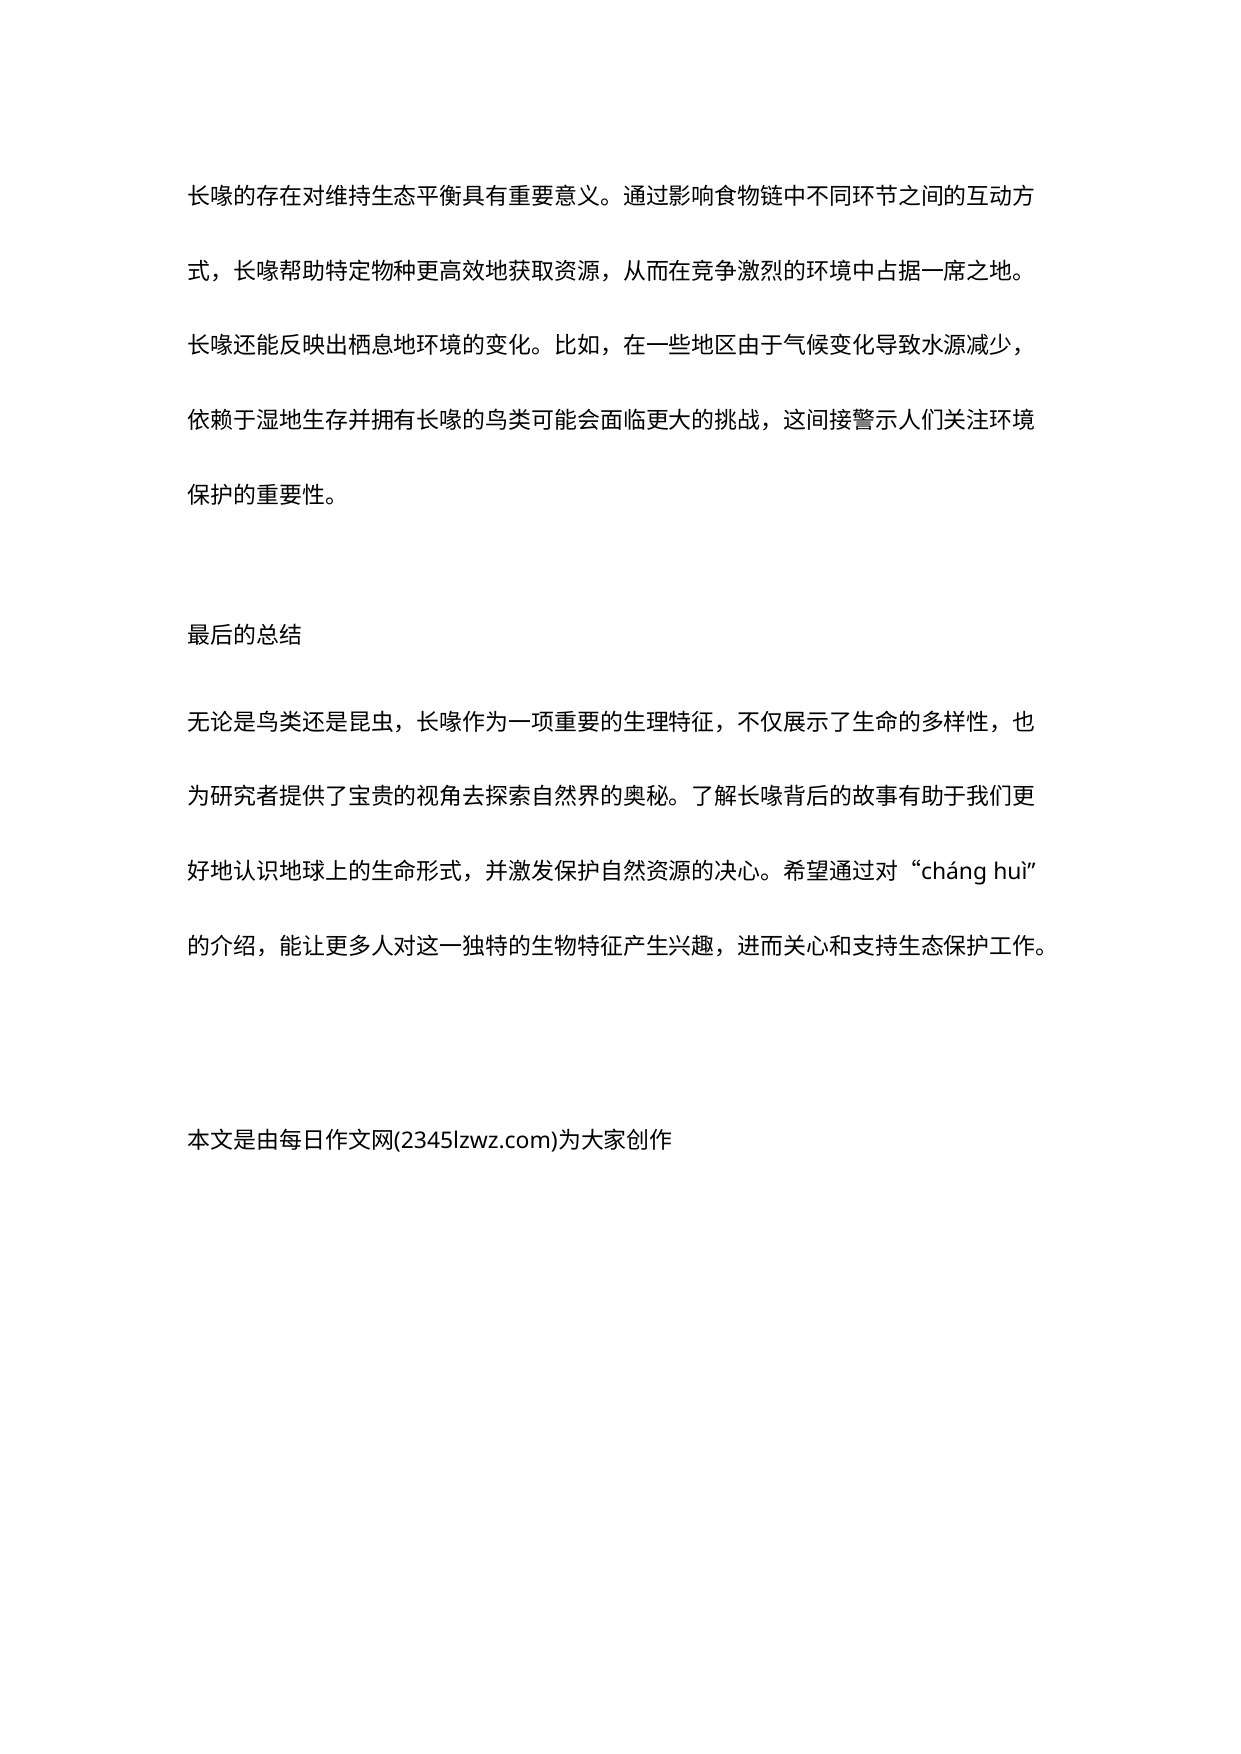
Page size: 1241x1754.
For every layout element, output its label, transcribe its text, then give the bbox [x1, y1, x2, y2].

text 无论是鸟类还是昆虫，长喙作为一项重要的生理特征，不仅展示了生命的多样性，也为研究者提供了宝贵的视角去探索自然界的奥秘。了解长喙背后的故事有助于我们更好地认识地球上的生命形式，并激发保护自然资源的决心。希望通过对“cháng huì”的介绍，能让更多人对这一独特的生物特征产生兴趣，进而关心和支持生态保护工作。 [187, 688, 1053, 977]
text 长喙的存在对维持生态平衡具有重要意义。通过影响食物链中不同环节之间的互动方式，长喙帮助特定物种更高效地获取资源，从而在竞争激烈的环境中占据一席之地。长喙还能反映出栖息地环境的变化。比如，在一些地区由于气候变化导致水源减少，依赖于湿地生存并拥有长喙的鸟类可能会面临更大的挑战，这间接警示人们关注环境保护的重要性。 [187, 162, 1053, 526]
text 最后的总结 [187, 601, 1053, 666]
text 本文是由每日作文网(2345lzwz.com)为大家创作 [187, 1106, 1053, 1171]
